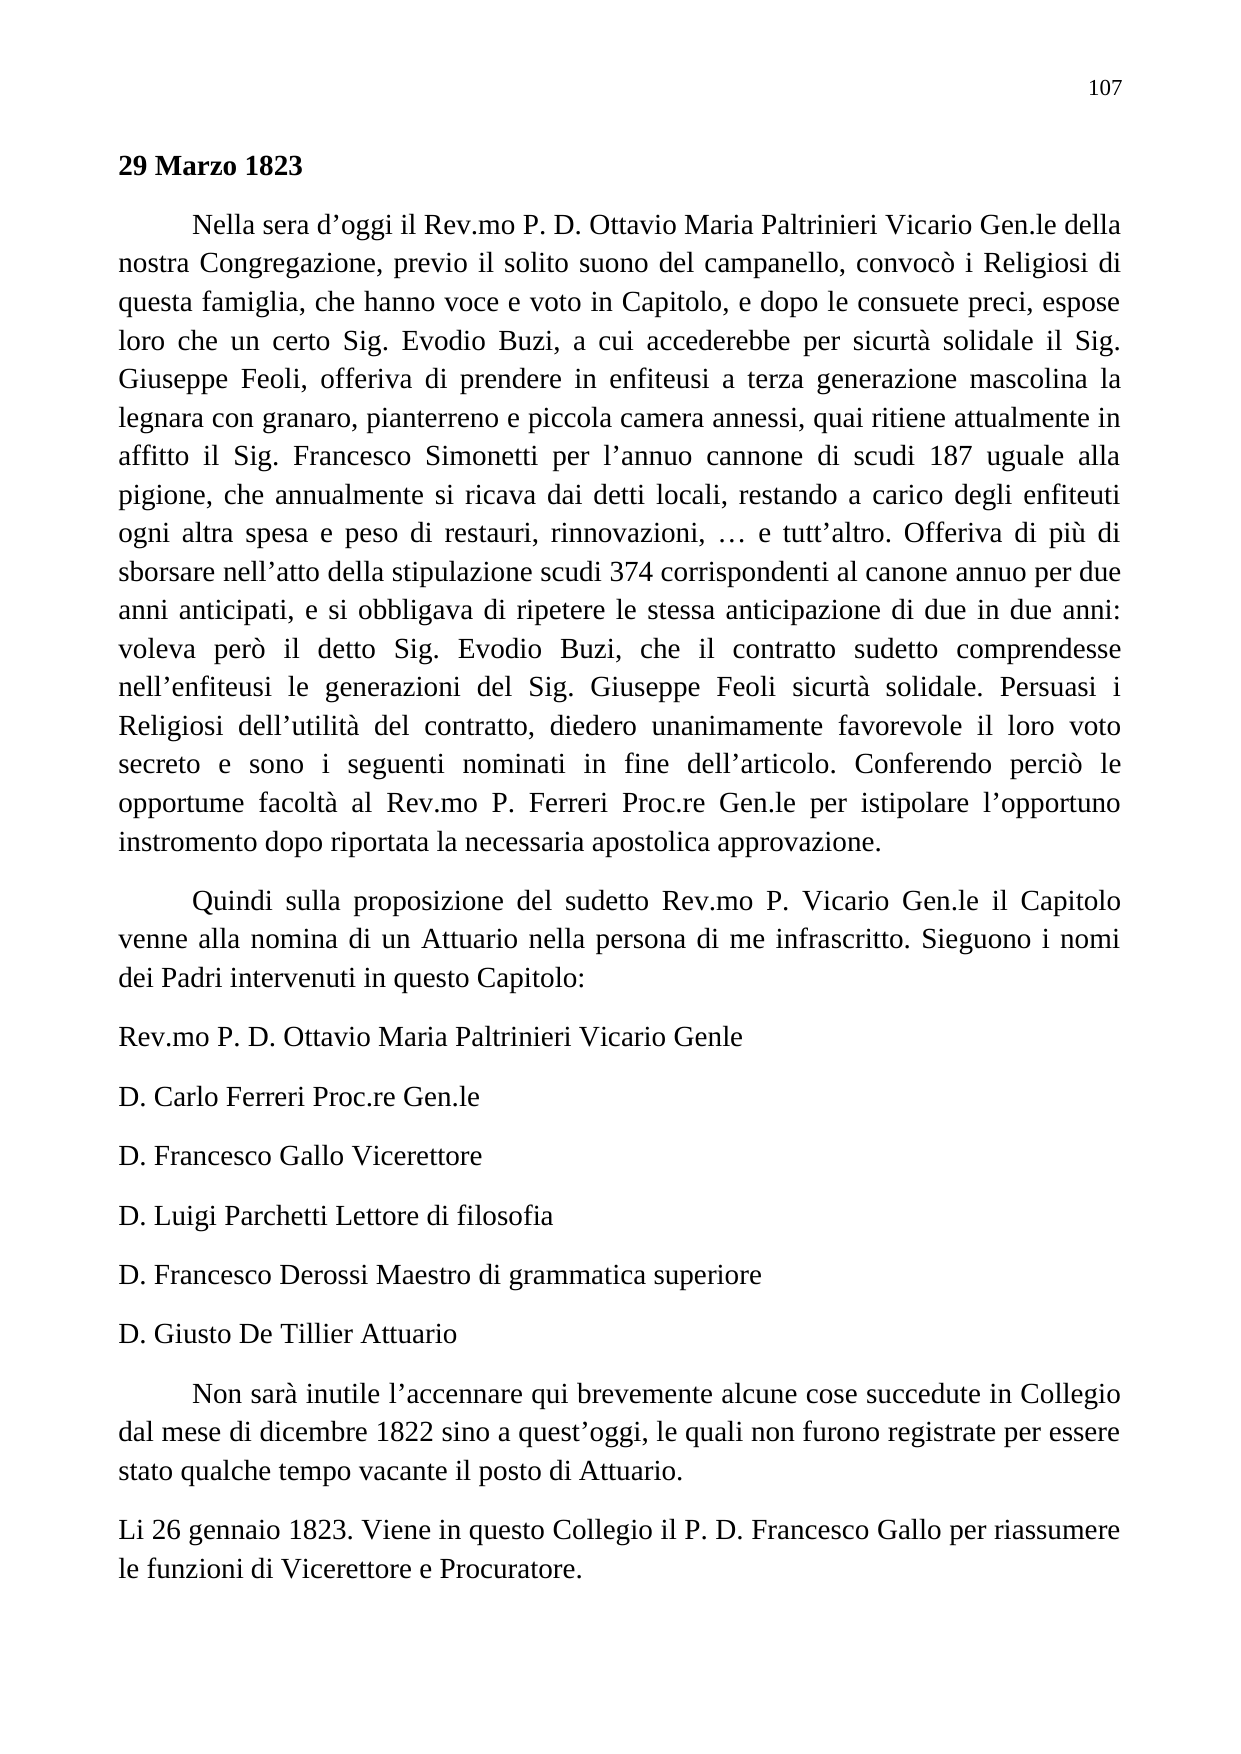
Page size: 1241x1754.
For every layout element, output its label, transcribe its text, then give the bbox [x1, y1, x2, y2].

text Nella sera d’oggi il Rev.mo P. D. Ottavio Maria Paltrinieri Vicario Gen.le della nostra Congregazione, previo il solito suono del campanello, convocò i Religiosi di questa famiglia, che hanno voce e voto in Capitolo, e dopo le consuete preci, espose loro che un certo Sig. Evodio Buzi, a cui accederebbe per sicurtà solidale il Sig. Giuseppe Feoli, offeriva di prendere in enfiteusi a terza generazione mascolina la legnara con granaro, pianterreno e piccola camera annessi, quai ritiene attualmente in affitto il Sig. Francesco Simonetti per l’annuo cannone di scudi 187 uguale alla pigione, che annualmente si ricava dai detti locali, restando a carico degli enfiteuti ogni altra spesa e peso di restauri, rinnovazioni, … e tutt’altro. Offeriva di più di sborsare nell’atto della stipulazione scudi 374 corrispondenti al canone annuo per due anni anticipati, e si obbligava di ripetere le stessa anticipazione di due in due anni: voleva però il detto Sig. Evodio Buzi, che il contratto sudetto comprendesse nell’enfiteusi le generazioni del Sig. Giuseppe Feoli sicurtà solidale. Persuasi i Religiosi dell’utilità del contratto, diedero unanimamente favorevole il loro voto secreto e sono i seguenti nominati in fine dell’articolo. Conferendo perciò le opportume facoltà al Rev.mo P. Ferreri Proc.re Gen.le per istipolare l’opportuno instromento dopo riportata la necessaria apostolica approvazione. [118, 207, 1122, 857]
text D. Carlo Ferreri Proc.re Gen.le [118, 1079, 1122, 1112]
text Rev.mo P. D. Ottavio Maria Paltrinieri Vicario Genle [118, 1019, 1122, 1053]
text D. Luigi Parchetti Lettore di filosofia [118, 1198, 1122, 1231]
text Quindi sulla proposizione del sudetto Rev.mo P. Vicario Gen.le il Capitolo venne alla nomina di un Attuario nella persona di me infrascritto. Sieguono i nomi dei Padri intervenuti in questo Capitolo: [118, 883, 1122, 994]
text Li 26 gennaio 1823. Viene in questo Collegio il P. D. Francesco Gallo per riassumere le funzioni di Vicerettore e Procuratore. [118, 1512, 1122, 1584]
text D. Francesco Derossi Maestro di grammatica superiore [118, 1257, 1122, 1291]
text D. Francesco Gallo Vicerettore [118, 1138, 1122, 1172]
text D. Giusto De Tillier Attuario [118, 1316, 1122, 1350]
text 29 Marzo 1823 [118, 148, 1122, 181]
text Non sarà inutile l’accennare qui brevemente alcune cose succedute in Collegio dal mese di dicembre 1822 sino a quest’oggi, le quali non furono registrate per essere stato qualche tempo vacante il posto di Attuario. [118, 1376, 1122, 1486]
